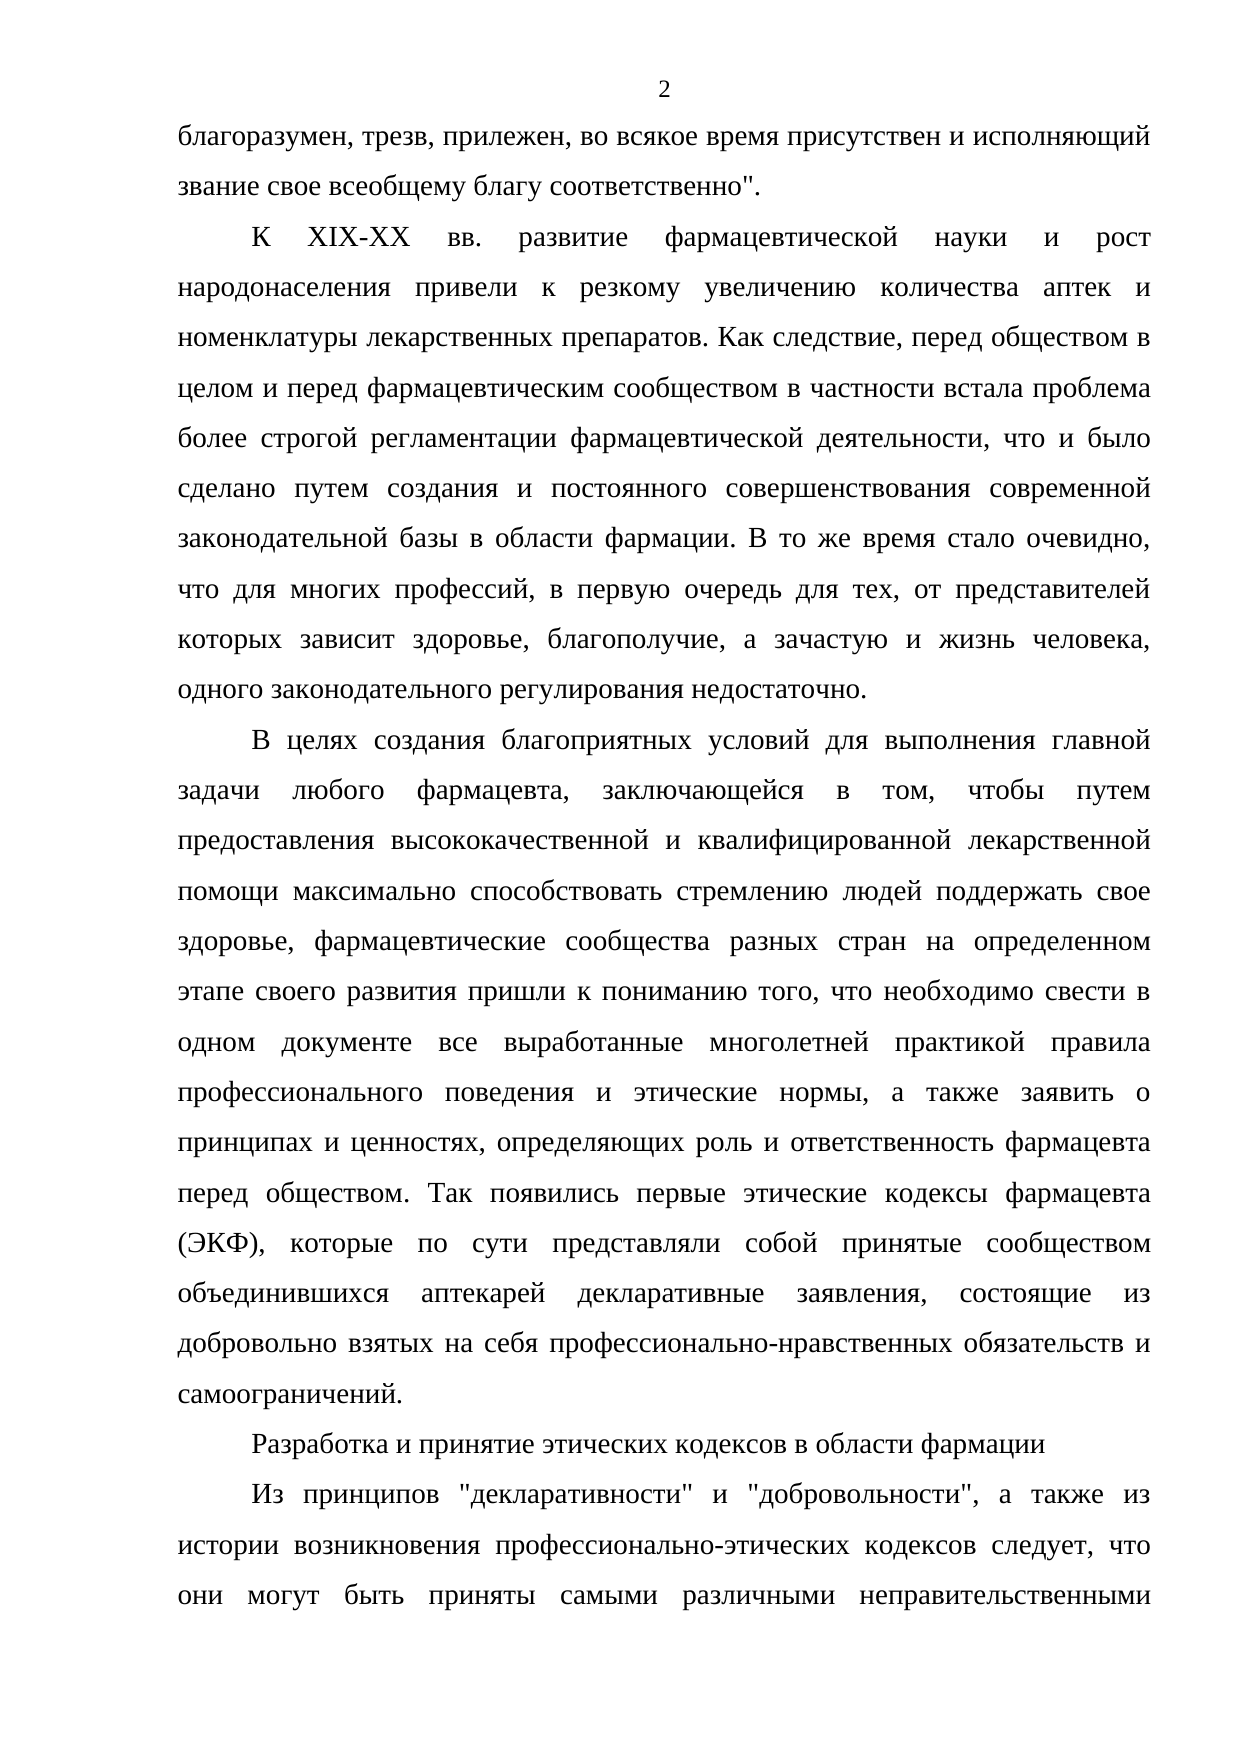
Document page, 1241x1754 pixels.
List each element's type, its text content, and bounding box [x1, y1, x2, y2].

text К XIX-XX вв. развитие фармацевтической науки и рост народонаселения привели к резкому увеличению количества аптек и номенклатуры лекарственных препаратов. Как следствие, перед обществом в целом и перед фармацевтическим сообществом в частности встала проблема более строгой регламентации фармацевтической деятельности, что и было сделано путем создания и постоянного совершенствования современной законодательной базы в области фармации. В то же время стало очевидно, что для многих профессий, в первую очередь для тех, от представителей которых зависит здоровье, благополучие, а зачастую и жизнь человека, одного законодательного регулирования недостаточно. [177, 219, 1152, 705]
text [177, 118, 1152, 202]
text Разработка и принятие этических кодексов в области фармации [177, 1426, 1152, 1460]
text В целях создания благоприятных условий для выполнения главной задачи любого фармацевта, заключающейся в том, чтобы путем предоставления высококачественной и квалифицированной лекарственной помощи максимально способствовать стремлению людей поддержать свое здоровье, фармацевтические сообщества разных стран на определенном этапе своего развития пришли к пониманию того, что необходимо свести в одном документе все выработанные многолетней практикой правила профессионального поведения и этические нормы, а также заявить о принципах и ценностях, определяющих роль и ответственность фармацевта перед обществом. Так появились первые этические кодексы фармацевта (ЭКФ), которые по сути представляли собой принятые сообществом объединившихся аптекарей декларативные заявления, состоящие из добровольно взятых на себя профессионально-нравственных обязательств и самоограничений. [177, 722, 1152, 1409]
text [177, 1477, 1152, 1611]
